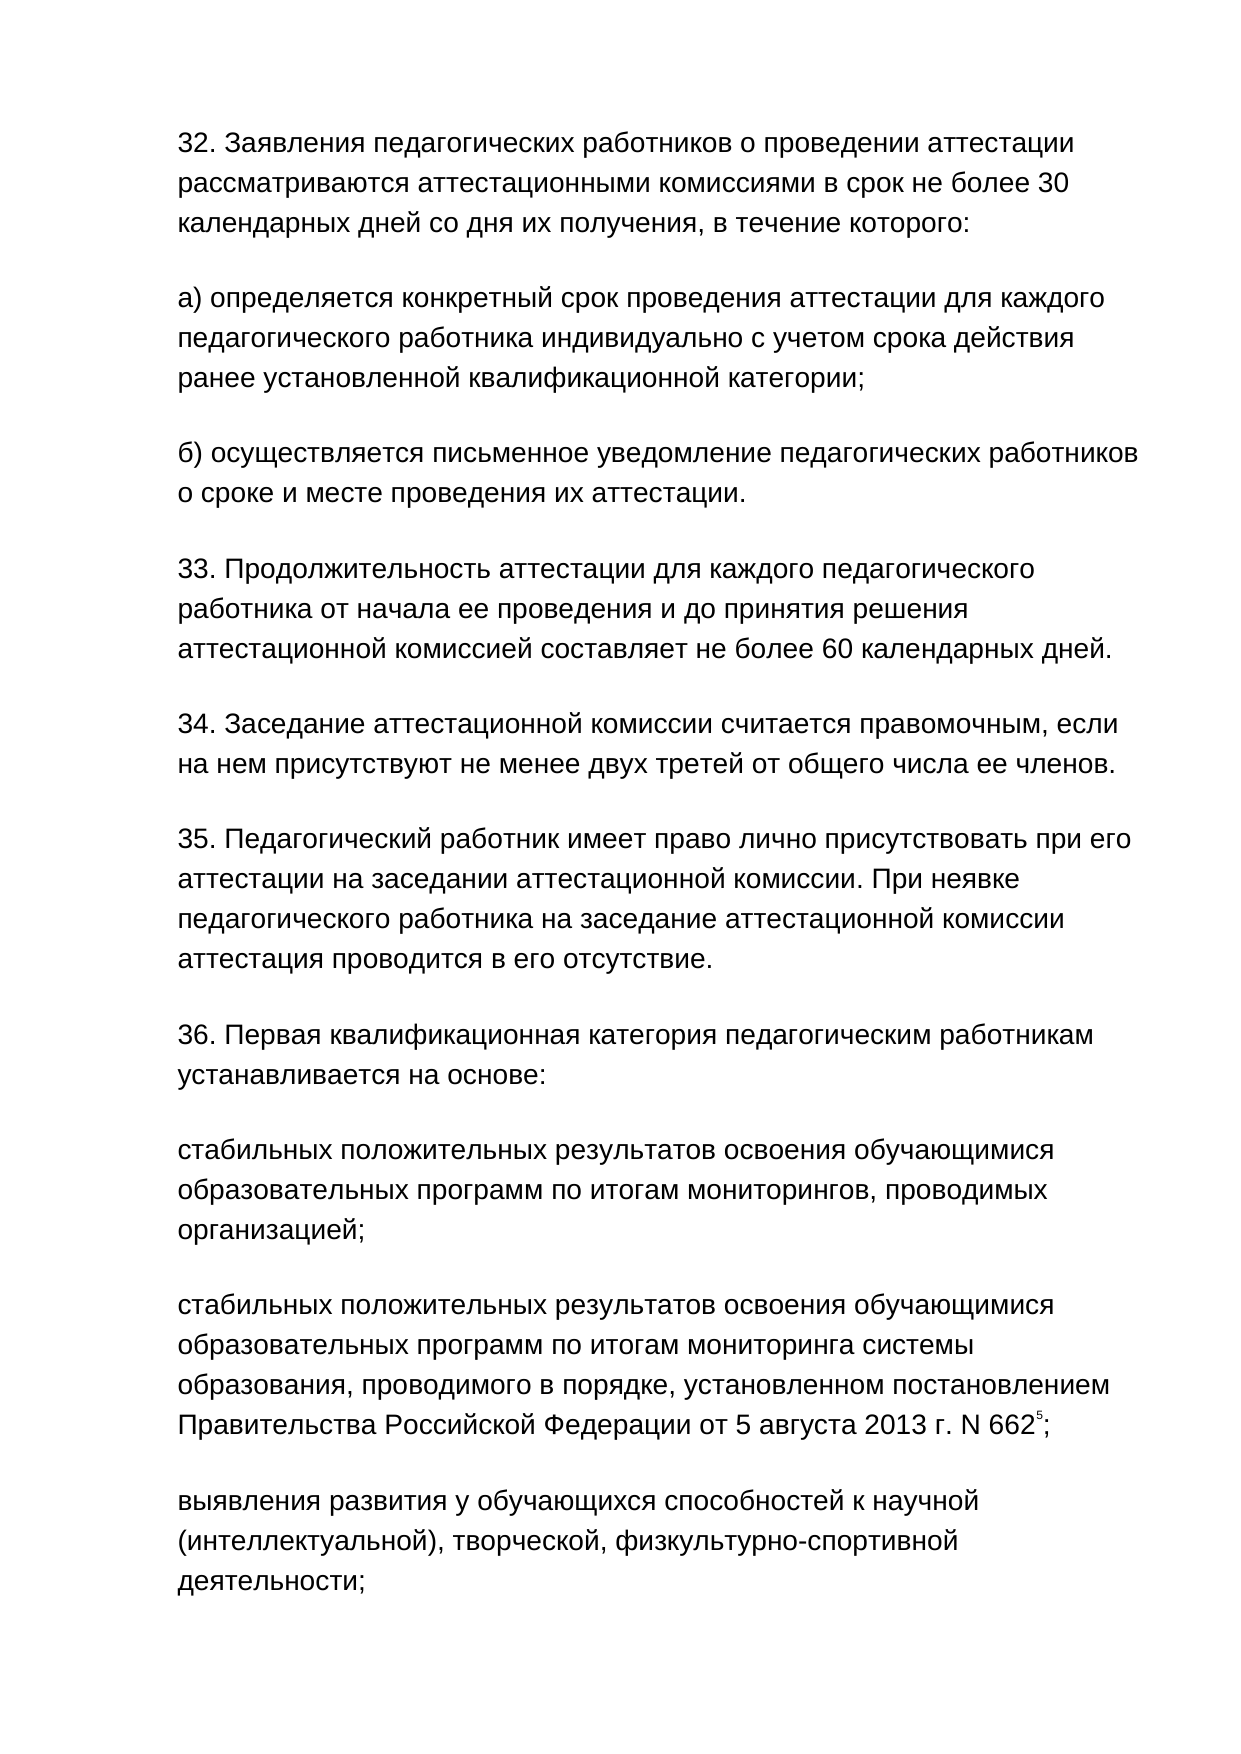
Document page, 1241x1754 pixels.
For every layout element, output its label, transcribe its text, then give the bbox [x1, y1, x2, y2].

text 36. Первая квалификационная категория педагогическим работникам устанавливается на основе: [177, 1010, 1152, 1090]
text а) определяется конкретный срок проведения аттестации для каждого педагогического работника индивидуально с учетом срока действия ранее установленной квалификационной категории; [177, 273, 1152, 393]
text 34. Заседание аттестационной комиссии считается правомочным, если на нем присутствуют не менее двух третей от общего числа ее членов. [177, 699, 1152, 779]
text стабильных положительных результатов освоения обучающимися образовательных программ по итогам мониторинга системы образования, проводимого в порядке, установленном постановлением Правительства Российской Федерации от 5 августа 2013 г. N 6625; [177, 1281, 1152, 1441]
text стабильных положительных результатов освоения обучающимися образовательных программ по итогам мониторингов, проводимых организацией; [177, 1125, 1152, 1245]
text 35. Педагогический работник имеет право лично присутствовать при его аттестации на заседании аттестационной комиссии. При неявке педагогического работника на заседание аттестационной комиссии аттестация проводится в его отсутствие. [177, 815, 1152, 975]
text 33. Продолжительность аттестации для каждого педагогического работника от начала ее проведения и до принятия решения аттестационной комиссией составляет не более 60 календарных дней. [177, 544, 1152, 664]
text б) осуществляется письменное уведомление педагогических работников о сроке и месте проведения их аттестации. [177, 429, 1152, 509]
text 32. Заявления педагогических работников о проведении аттестации рассматриваются аттестационными комиссиями в срок не более 30 календарных дней со дня их получения, в течение которого: [177, 118, 1152, 238]
text выявления развития у обучающихся способностей к научной (интеллектуальной), творческой, физкультурно-спортивной деятельности; [177, 1476, 1152, 1596]
